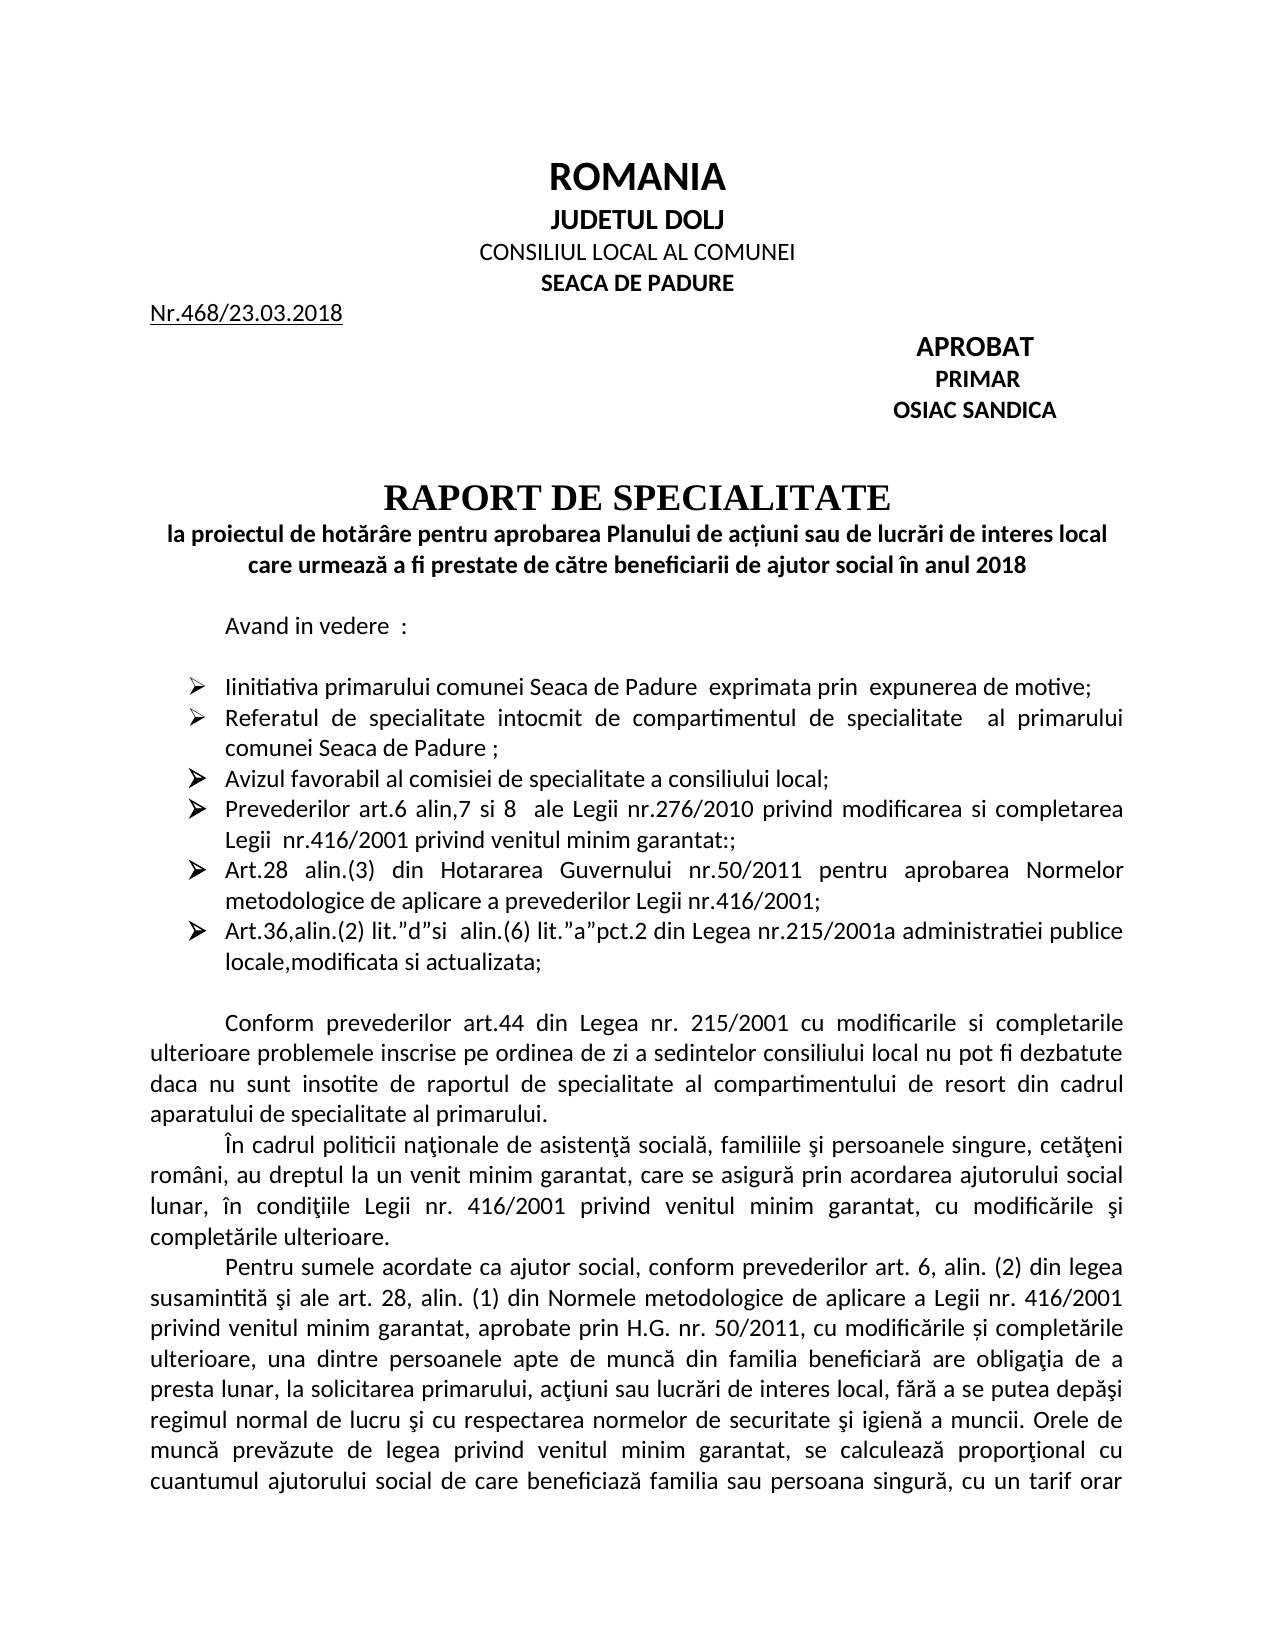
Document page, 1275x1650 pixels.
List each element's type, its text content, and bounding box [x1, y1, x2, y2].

text Avand in vedere : [150, 610, 1125, 641]
list Art.36,alin.(2) lit.”d”si alin.(6) lit.”a”pct.2 din Legea nr.215/2001a administratiei publice locale,modificata si actualizata; [187, 915, 1125, 976]
list Referatul de specialitate intocmit de compartimentul de specialitate al primarului comunei Seaca de Padure ; [187, 702, 1125, 763]
text Conform prevederilor art.44 din Legea nr. 215/2001 cu modificarile si completarile ulterioare problemele inscrise pe ordinea de zi a sedintelor consiliului local nu pot fi dezbatute daca nu sunt insotite de raportul de specialitate al compartimentului de resort din cadrul aparatului de specialitate al primarului. [150, 1007, 1125, 1129]
list Art.28 alin.(3) din Hotararea Guvernului nr.50/2011 pentru aprobarea Normelor metodologice de aplicare a prevederilor Legii nr.416/2001; [187, 854, 1125, 915]
list Avizul favorabil al comisiei de specialitate a consiliului local; [187, 763, 1125, 793]
text În cadrul politicii naţionale de asistenţă socială, familiile şi persoanele singure, cetăţeni români, au dreptul la un venit minim garantat, care se asigură prin acordarea ajutorului social lunar, în condiţiile Legii nr. 416/2001 privind venitul minim garantat, cu modificările şi completările ulterioare. [150, 1129, 1125, 1251]
text PRIMAR [750, 364, 1125, 394]
text JUDETUL DOLJ [150, 201, 1125, 236]
text APROBAT [750, 328, 1125, 364]
text CONSILIUL LOCAL AL COMUNEI [150, 236, 1125, 267]
list Prevederilor art.6 alin,7 si 8 ale Legii nr.276/2010 privind modificarea si completarea Legii nr.416/2001 privind venitul minim garantat:; [187, 793, 1125, 854]
text SEACA DE PADURE [150, 267, 1125, 297]
list Iinitiativa primarului comunei Seaca de Padure exprimata prin expunerea de motive; [187, 671, 1125, 702]
text Nr.468/23.03.2018 [150, 297, 1125, 328]
text RAPORT DE SPECIALITATE [150, 476, 1125, 519]
text la proiectul de hotărâre pentru aprobarea Planului de acţiuni sau de lucrări de interes local care urmează a fi prestate de către beneficiarii de ajutor social în anul 2018 [150, 519, 1125, 580]
text OSIAC SANDICA [750, 394, 1125, 425]
text ROMANIA [150, 150, 1125, 201]
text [150, 1251, 1125, 1495]
